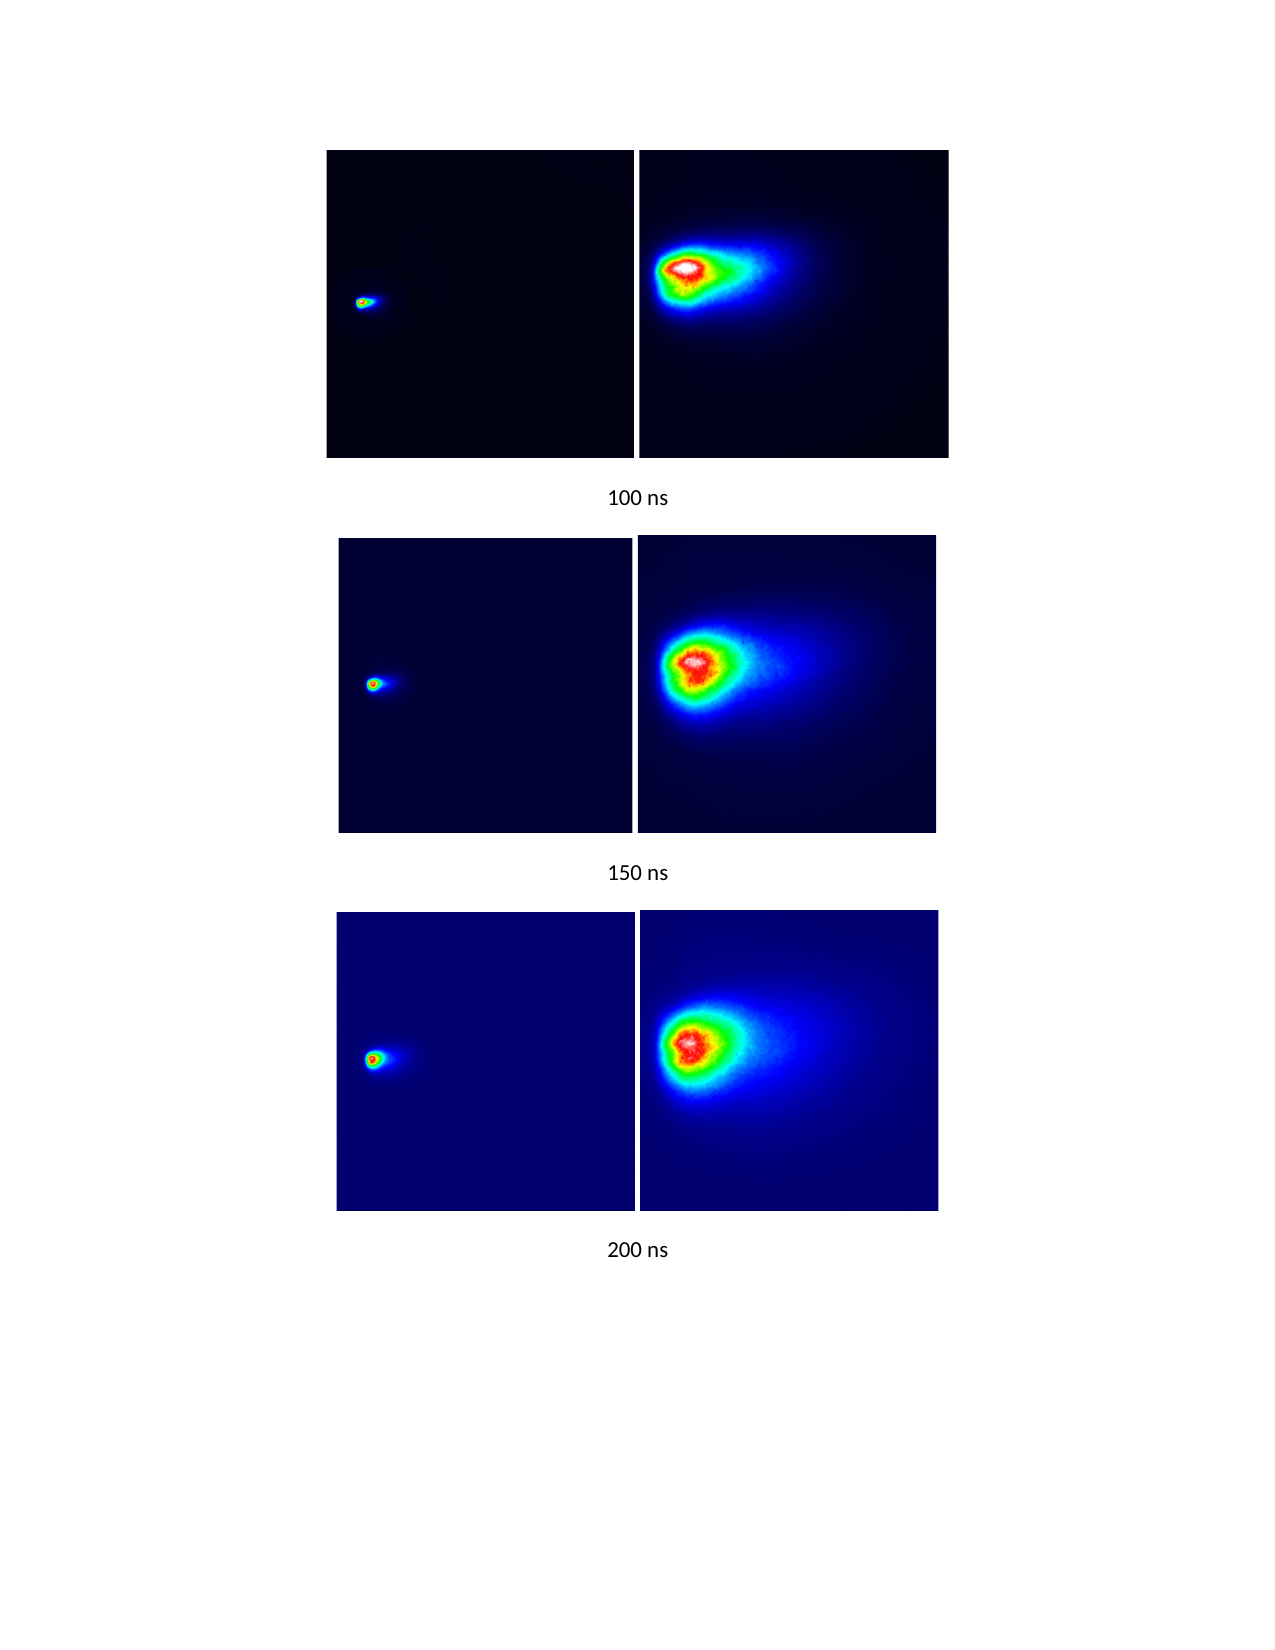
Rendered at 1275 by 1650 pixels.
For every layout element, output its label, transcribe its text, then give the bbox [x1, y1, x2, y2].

picture [338, 538, 633, 833]
text 150 ns [150, 858, 1125, 886]
picture [336, 912, 635, 1211]
text 200 ns [150, 1235, 1125, 1263]
picture [637, 535, 937, 833]
picture [639, 150, 949, 458]
text 100 ns [150, 483, 1125, 511]
picture [326, 150, 634, 458]
picture [640, 910, 939, 1211]
